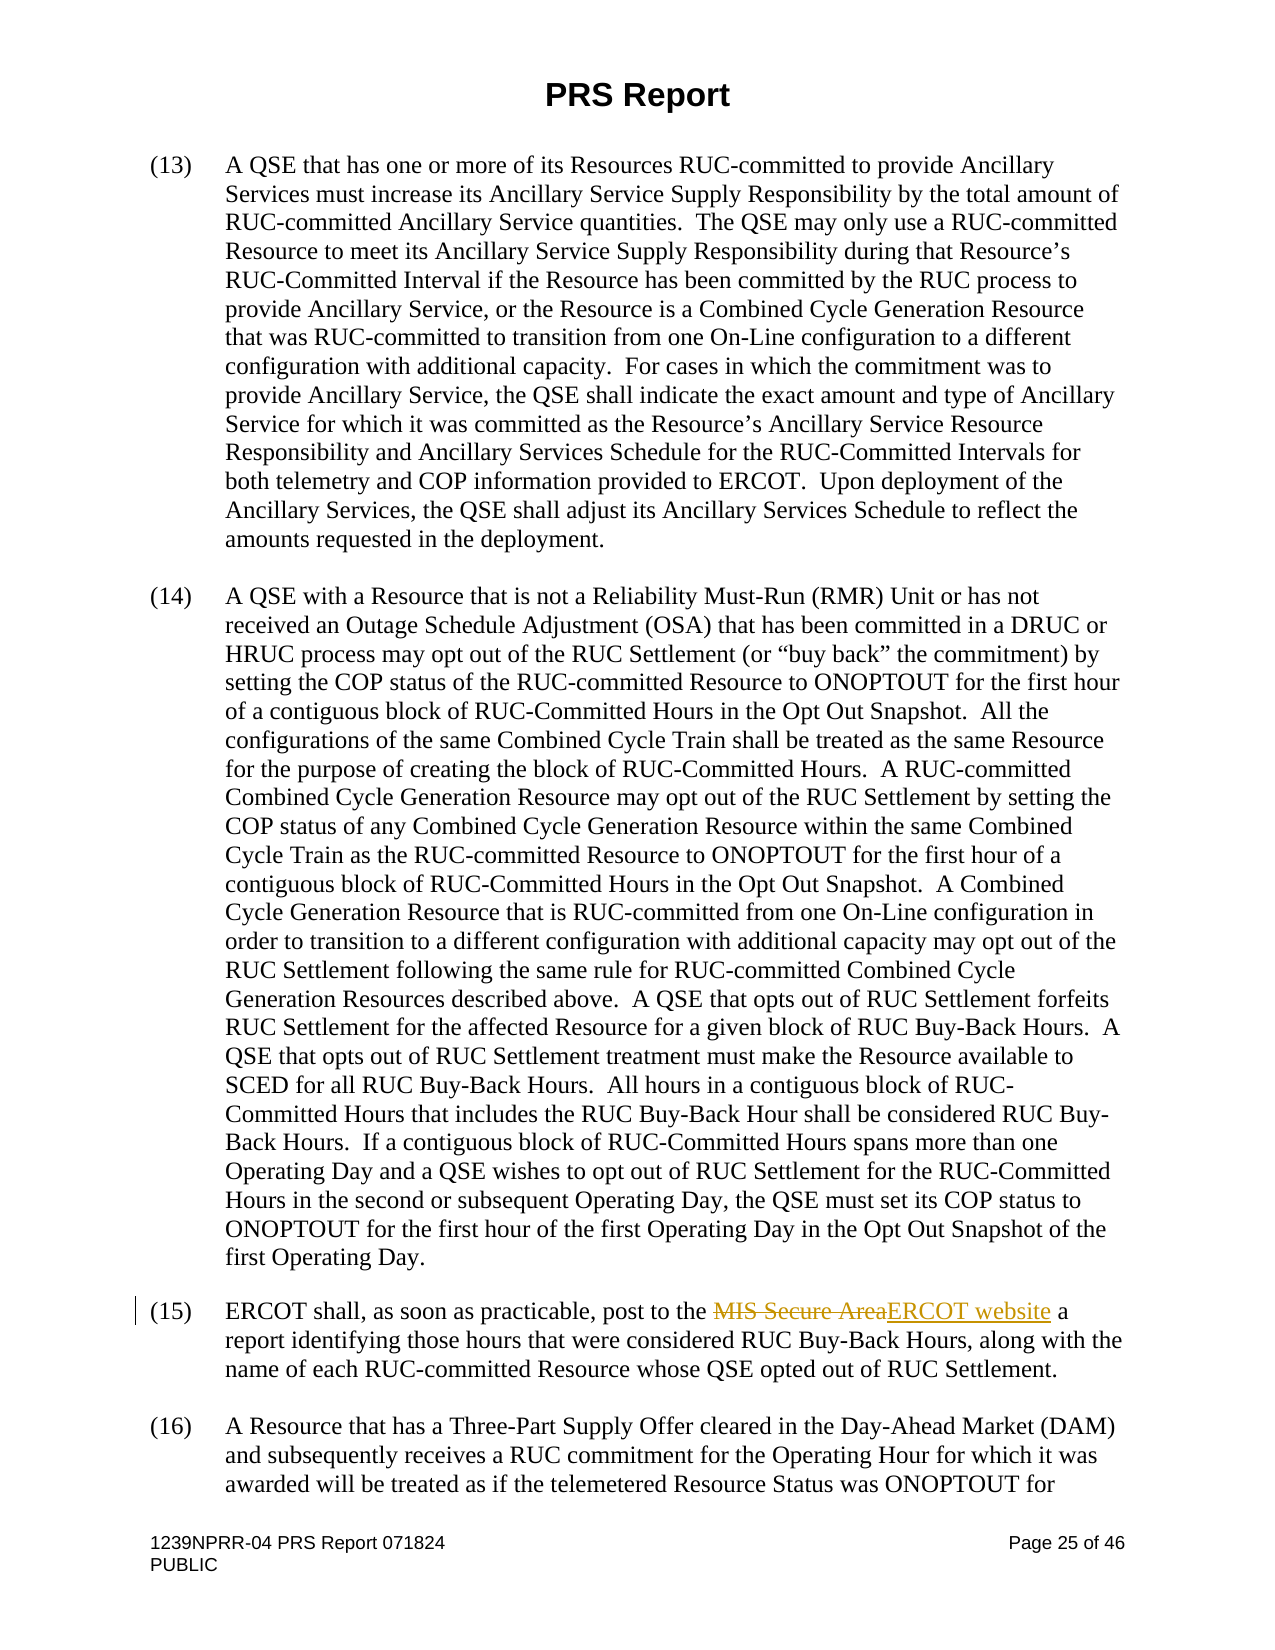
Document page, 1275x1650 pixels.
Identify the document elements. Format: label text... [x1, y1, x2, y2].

text (14) A QSE with a Resource that is not a Reliability Must-Run (RMR) Unit or has not received an Outage Schedule Adjustment (OSA) that has been committed in a DRUC or HRUC process may opt out of the RUC Settlement (or “buy back” the commitment) by setting the COP status of the RUC-committed Resource to ONOPTOUT for the first hour of a contiguous block of RUC-Committed Hours in the Opt Out Snapshot. All the configurations of the same Combined Cycle Train shall be treated as the same Resource for the purpose of creating the block of RUC-Committed Hours. A RUC-committed Combined Cycle Generation Resource may opt out of the RUC Settlement by setting the COP status of any Combined Cycle Generation Resource within the same Combined Cycle Train as the RUC-committed Resource to ONOPTOUT for the first hour of a contiguous block of RUC-Committed Hours in the Opt Out Snapshot. A Combined Cycle Generation Resource that is RUC-committed from one On-Line configuration in order to transition to a different configuration with additional capacity may opt out of the RUC Settlement following the same rule for RUC-committed Combined Cycle Generation Resources described above. A QSE that opts out of RUC Settlement forfeits RUC Settlement for the affected Resource for a given block of RUC Buy-Back Hours. A QSE that opts out of RUC Settlement treatment must make the Resource available to SCED for all RUC Buy-Back Hours. All hours in a contiguous block of RUC-Committed Hours that includes the RUC Buy-Back Hour shall be considered RUC Buy-Back Hours. If a contiguous block of RUC-Committed Hours spans more than one Operating Day and a QSE wishes to opt out of RUC Settlement for the RUC-Committed Hours in the second or subsequent Operating Day, the QSE must set its COP status to ONOPTOUT for the first hour of the first Operating Day in the Opt Out Snapshot of the first Operating Day. [150, 581, 1125, 1271]
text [150, 1411, 1125, 1497]
text (15) ERCOT shall, as soon as practicable, post to the a report identifying those hours that were considered RUC Buy-Back Hours, along with the name of each RUC-committed Resource whose QSE opted out of RUC Settlement. [150, 1296, 1125, 1382]
text (13) A QSE that has one or more of its Resources RUC-committed to provide Ancillary Services must increase its Ancillary Service Supply Responsibility by the total amount of RUC-committed Ancillary Service quantities. The QSE may only use a RUC-committed Resource to meet its Ancillary Service Supply Responsibility during that Resource’s RUC-Committed Interval if the Resource has been committed by the RUC process to provide Ancillary Service, or the Resource is a Combined Cycle Generation Resource that was RUC-committed to transition from one On-Line configuration to a different configuration with additional capacity. For cases in which the commitment was to provide Ancillary Service, the QSE shall indicate the exact amount and type of Ancillary Service for which it was committed as the Resource’s Ancillary Service Resource Responsibility and Ancillary Services Schedule for the RUC-Committed Intervals for both telemetry and COP information provided to ERCOT. Upon deployment of the Ancillary Services, the QSE shall adjust its Ancillary Services Schedule to reflect the amounts requested in the deployment. [150, 150, 1125, 552]
